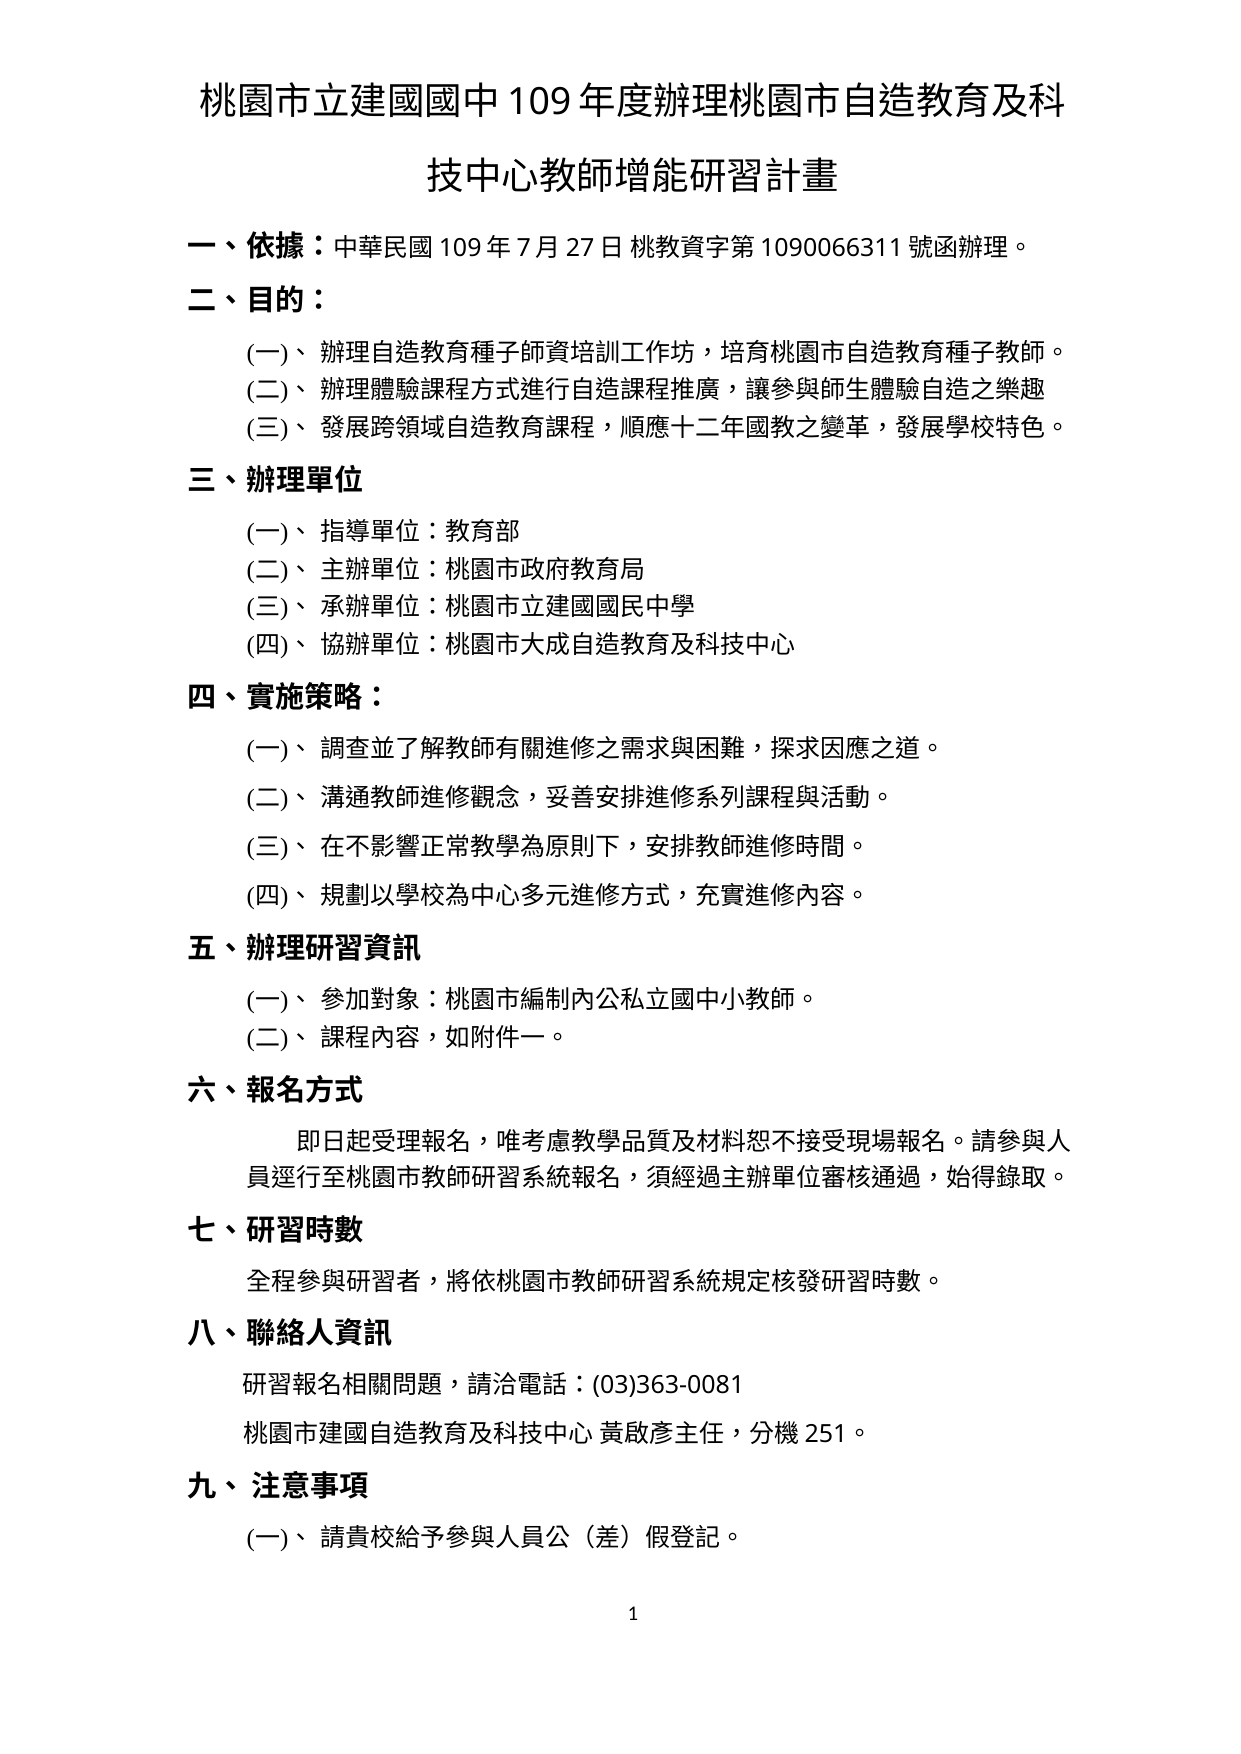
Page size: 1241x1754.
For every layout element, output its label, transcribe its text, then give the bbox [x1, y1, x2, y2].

list 聯絡人資訊 [187, 1310, 1078, 1352]
text 桃園市立建國國中109年度辦理桃園市自造教育及科技中心教師增能研習計畫 [187, 61, 1078, 211]
list 參加對象：桃園市編制內公私立國中小教師。 [246, 979, 1078, 1016]
list 報名方式 [187, 1066, 1078, 1109]
text 桃園市建國自造教育及科技中心 黃啟彥主任，分機251。 [244, 1413, 1078, 1449]
list 研習時數 [187, 1206, 1078, 1248]
list 請貴校給予參與人員公（差）假登記。 [246, 1517, 1078, 1554]
list 目的： [187, 277, 1078, 319]
list 辦理研習資訊 [187, 924, 1078, 966]
list 注意事項 [187, 1462, 1078, 1504]
text 研習報名相關問題，請洽電話：(03)363-0081 [242, 1364, 1078, 1401]
list 主辦單位：桃園市政府教育局 [246, 549, 1078, 586]
list 實施策略： [187, 674, 1078, 715]
list 調查並了解教師有關進修之需求與困難，探求因應之道。 [246, 728, 1078, 765]
list 發展跨領域自造教育課程，順應十二年國教之變革，發展學校特色。 [246, 406, 1078, 444]
list 課程內容，如附件一。 [246, 1016, 1078, 1054]
text 全程參與研習者，將依桃園市教師研習系統規定核發研習時數。 [246, 1261, 1078, 1297]
list 指導單位：教育部 [246, 511, 1078, 549]
list 辦理自造教育種子師資培訓工作坊，培育桃園市自造教育種子教師。 [246, 331, 1078, 369]
list 在不影響正常教學為原則下，安排教師進修時間。 [246, 827, 1078, 863]
list 溝通教師進修觀念，妥善安排進修系列課程與活動。 [246, 778, 1078, 814]
list 辦理單位 [187, 456, 1078, 499]
list 依據：中華民國109年7月27日 桃教資字第1090066311號函辦理。 [187, 223, 1078, 265]
list 規劃以學校為中心多元進修方式，充實進修內容。 [246, 875, 1078, 912]
list 承辦單位：桃園市立建國國民中學 [246, 586, 1078, 624]
list 辦理體驗課程方式進行自造課程推廣，讓參與師生體驗自造之樂趣 [246, 369, 1078, 406]
list 協辦單位：桃園市大成自造教育及科技中心 [246, 624, 1078, 661]
text 即日起受理報名，唯考慮教學品質及材料恕不接受現場報名。請參與人員逕行至桃園市教師研習系統報名，須經過主辦單位審核通過，始得錄取。 [246, 1121, 1078, 1194]
